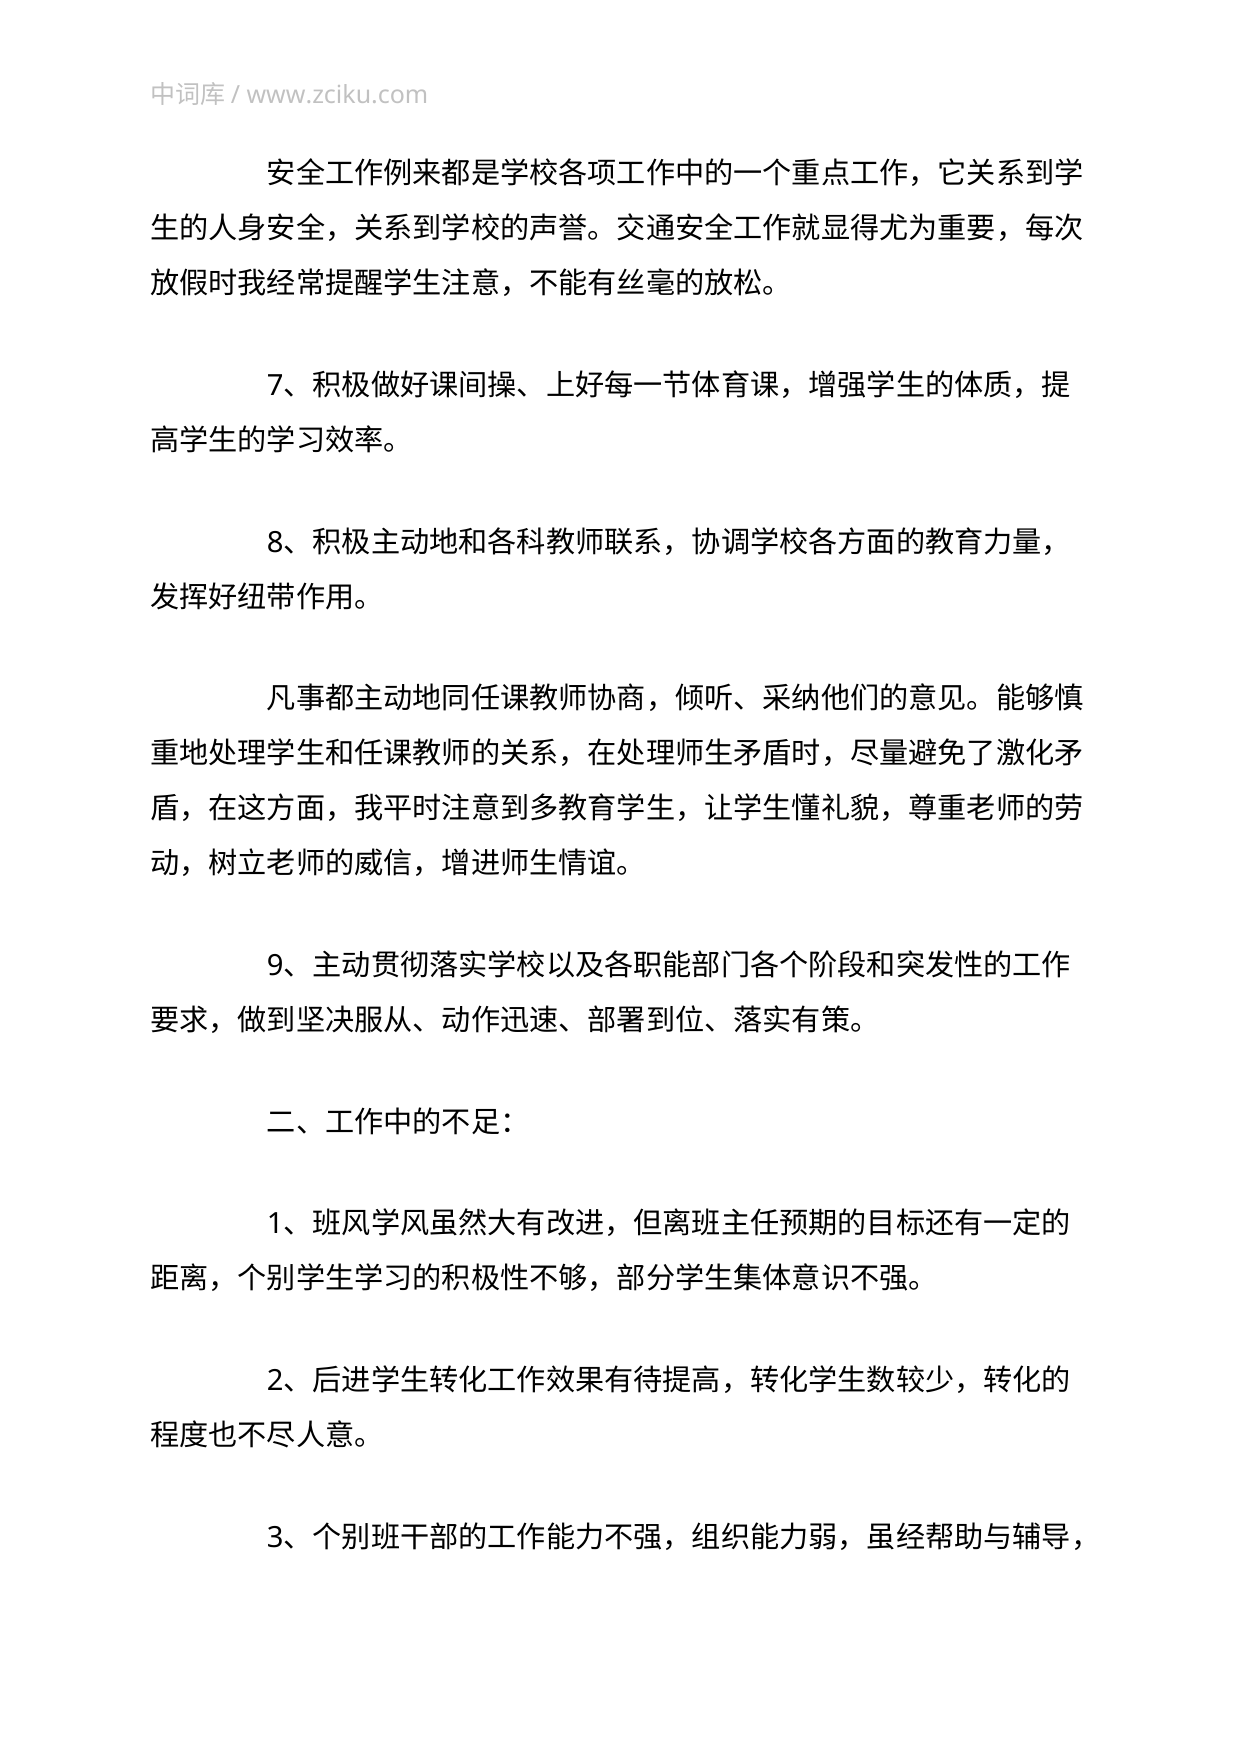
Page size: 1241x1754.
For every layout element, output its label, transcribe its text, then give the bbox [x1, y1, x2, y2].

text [150, 1514, 1090, 1556]
text 2、后进学生转化工作效果有待提高，转化学生数较少，转化的程度也不尽人意。 [150, 1357, 1090, 1454]
text 9、主动贯彻落实学校以及各职能部门各个阶段和突发性的工作要求，做到坚决服从、动作迅速、部署到位、落实有策。 [150, 942, 1090, 1039]
text 凡事都主动地同任课教师协商，倾听、采纳他们的意见。能够慎重地处理学生和任课教师的关系，在处理师生矛盾时，尽量避免了激化矛盾，在这方面，我平时注意到多教育学生，让学生懂礼貌，尊重老师的劳动，树立老师的威信，增进师生情谊。 [150, 675, 1090, 882]
text 8、积极主动地和各科教师联系，协调学校各方面的教育力量，发挥好纽带作用。 [150, 518, 1090, 616]
text 安全工作例来都是学校各项工作中的一个重点工作，它关系到学生的人身安全，关系到学校的声誉。交通安全工作就显得尤为重要，每次放假时我经常提醒学生注意，不能有丝毫的放松。 [150, 150, 1090, 302]
text 二、工作中的不足： [150, 1098, 1090, 1141]
text 7、积极做好课间操、上好每一节体育课，增强学生的体质，提高学生的学习效率。 [150, 362, 1090, 459]
text 1、班风学风虽然大有改进，但离班主任预期的目标还有一定的距离，个别学生学习的积极性不够，部分学生集体意识不强。 [150, 1200, 1090, 1297]
